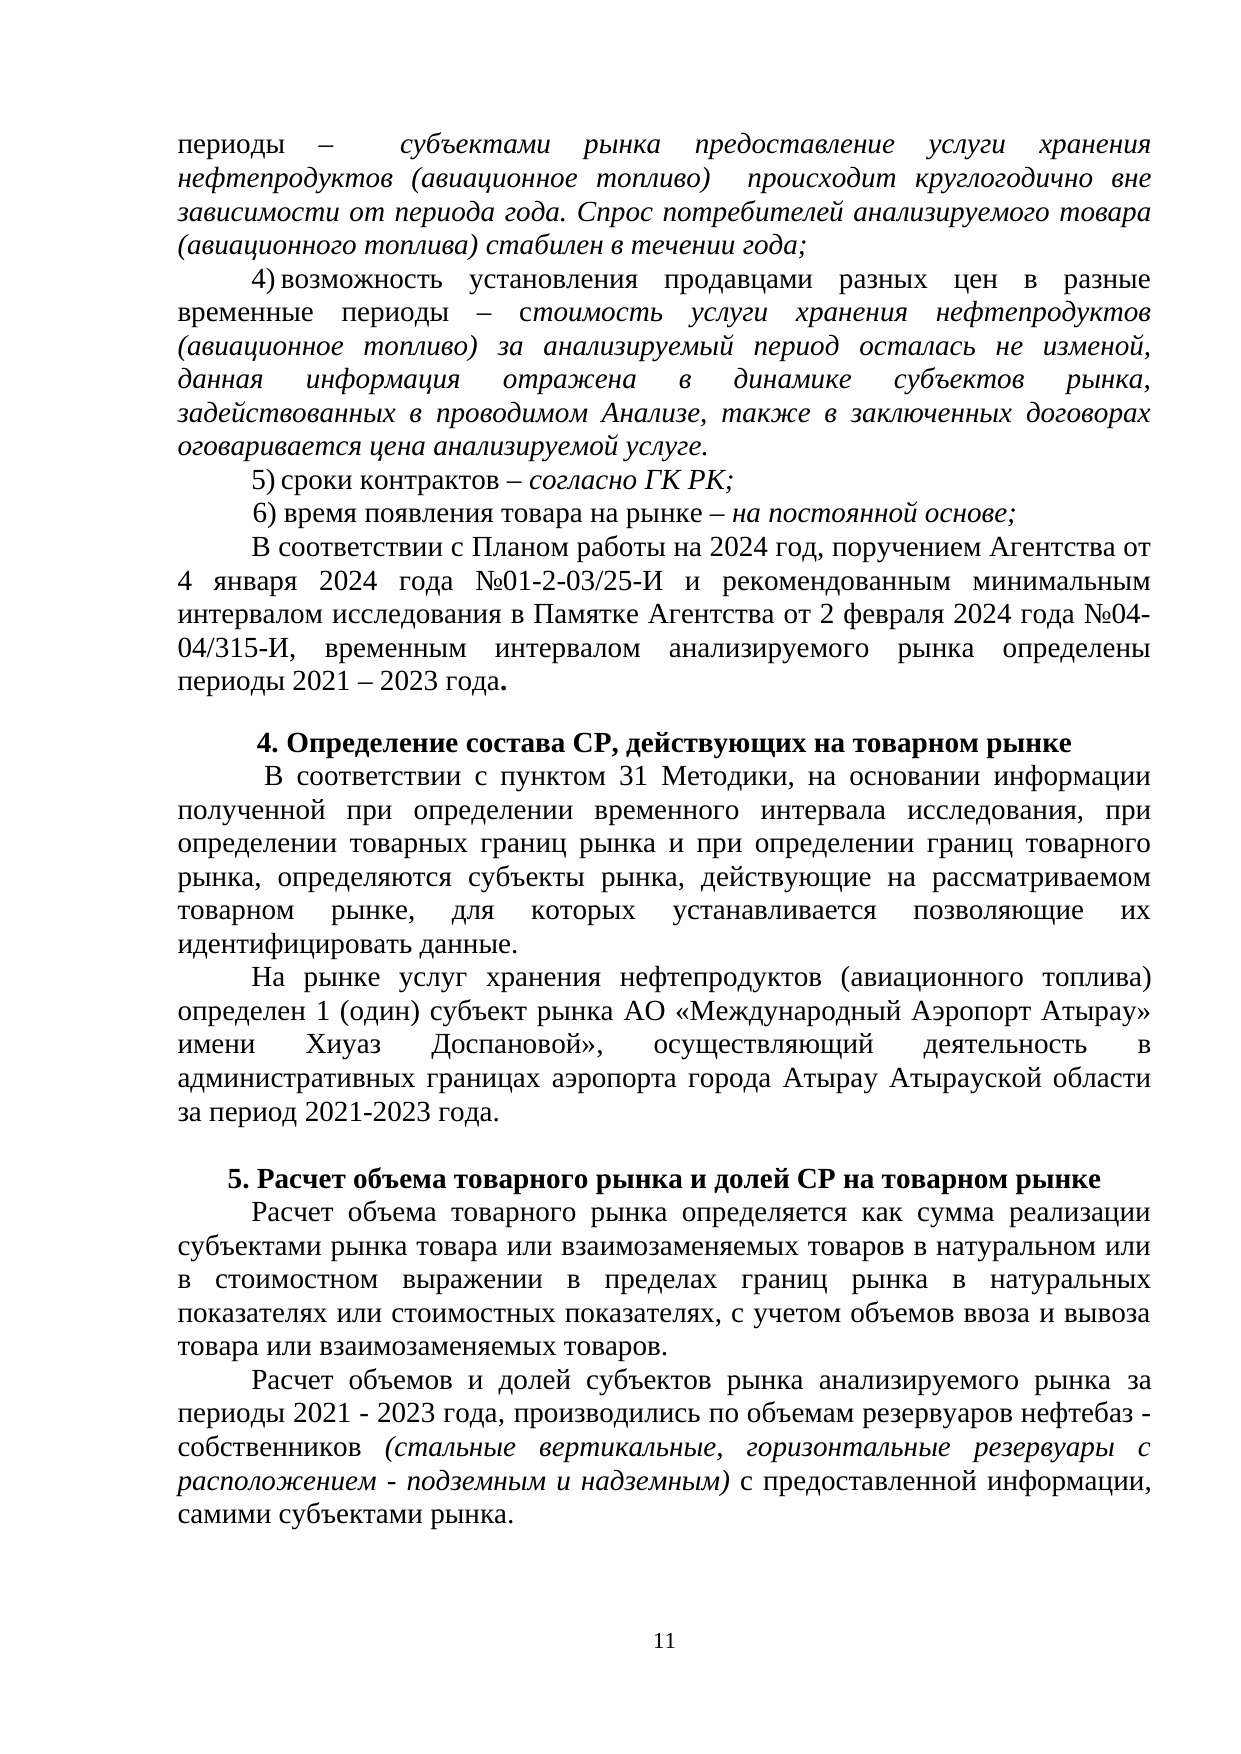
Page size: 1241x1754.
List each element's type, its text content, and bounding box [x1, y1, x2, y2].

text 5. Расчет объема товарного рынка и долей СР на товарном рынке [177, 1161, 1152, 1194]
text В соответствии с Планом работы на 2024 год, поручением Агентства от 4 января 2024 года №01-2-03/25-И и рекомендованным минимальным интервалом исследования в Памятке Агентства от 2 февраля 2024 года №04-04/315-И, временным интервалом анализируемого рынка определены периоды 2021 – 2023 года. [177, 529, 1152, 697]
list возможность установления продавцами разных цен в разные временные периоды – стоимость услуги хранения нефтепродуктов (авиационное топливо) за анализируемый период осталась не изменой, данная информация отражена в динамике субъектов рынка, задействованных в проводимом Анализе, также в заключенных договорах оговаривается цена анализируемой услуге. [177, 261, 1152, 462]
text 6) время появления товара на рынке – на постоянной основе; [177, 496, 1152, 529]
list сроки контрактов – согласно ГК РК; [177, 462, 1152, 496]
list Определение состава СР, действующих на товарном рынке [177, 725, 1152, 758]
text В соответствии с пунктом 31 Методики, на основании информации полученной при определении временного интервала исследования, при определении товарных границ рынка и при определении границ товарного рынка, определяются субъекты рынка, действующие на рассматриваемом товарном рынке, для которых устанавливается позволяющие их идентифицировать данные. [177, 758, 1152, 959]
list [177, 127, 1152, 261]
text Расчет объема товарного рынка определяется как сумма реализации субъектами рынка товара или взаимозаменяемых товаров в натуральном или в стоимостном выражении в пределах границ рынка в натуральных показателях или стоимостных показателях, с учетом объемов ввоза и вывоза товара или взаимозаменяемых товаров. [177, 1194, 1152, 1362]
text Расчет объемов и долей субъектов рынка анализируемого рынка за периоды 2021 - 2023 года, производились по объемам резервуаров нефтебаз - собственников (стальные вертикальные, горизонтальные резервуары с расположением - подземным и надземным) с предоставленной информации, самими субъектами рынка. [177, 1362, 1152, 1530]
text На рынке услуг хранения нефтепродуктов (авиационного топлива) определен 1 (один) субъект рынка АО «Международный Аэропорт Атырау» имени Хиуаз Доспановой», осуществляющий деятельность в административных границах аэропорта города Атырау Атырауской области за период 2021-2023 года. [177, 959, 1152, 1127]
